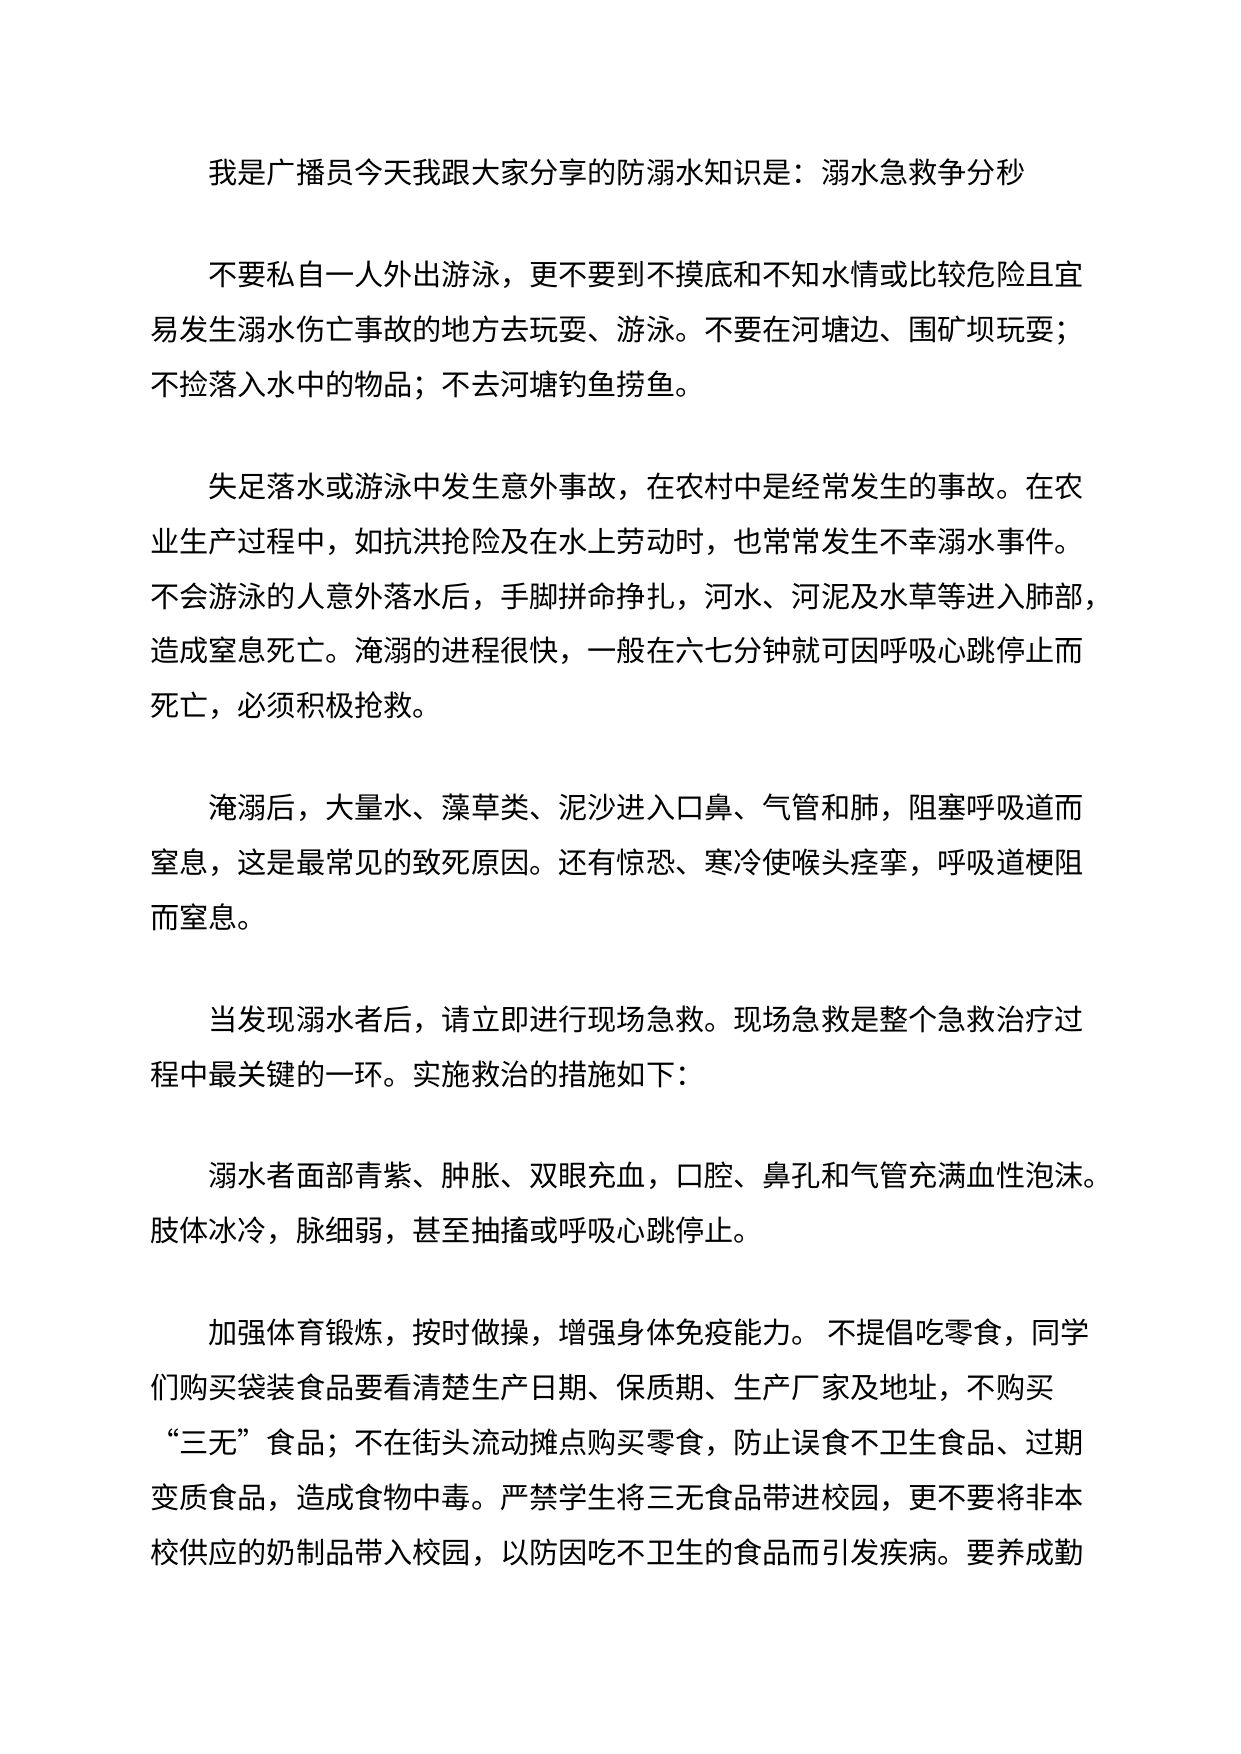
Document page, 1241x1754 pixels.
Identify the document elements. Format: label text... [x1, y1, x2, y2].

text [150, 1309, 1090, 1571]
text 失足落水或游泳中发生意外事故，在农村中是经常发生的事故。在农业生产过程中，如抗洪抢险及在水上劳动时，也常常发生不幸溺水事件。不会游泳的人意外落水后，手脚拼命挣扎，河水、河泥及水草等进入肺部，造成窒息死亡。淹溺的进程很快，一般在六七分钟就可因呼吸心跳停止而死亡，必须积极抢救。 [150, 463, 1090, 725]
text 当发现溺水者后，请立即进行现场急救。现场急救是整个急救治疗过程中最关键的一环。实施救治的措施如下： [150, 996, 1090, 1093]
text 淹溺后，大量水、藻草类、泥沙进入口鼻、气管和肺，阻塞呼吸道而窒息，这是最常见的致死原因。还有惊恐、寒冷使喉头痉挛，呼吸道梗阻而窒息。 [150, 785, 1090, 937]
text 不要私自一人外出游泳，更不要到不摸底和不知水情或比较危险且宜易发生溺水伤亡事故的地方去玩耍、游泳。不要在河塘边、围矿坝玩耍；不捡落入水中的物品；不去河塘钓鱼捞鱼。 [150, 252, 1090, 404]
text 溺水者面部青紫、肿胀、双眼充血，口腔、鼻孔和气管充满血性泡沫。肢体冰冷，脉细弱，甚至抽搐或呼吸心跳停止。 [150, 1153, 1090, 1250]
text 我是广播员今天我跟大家分享的防溺水知识是：溺水急救争分秒 [150, 150, 1090, 192]
